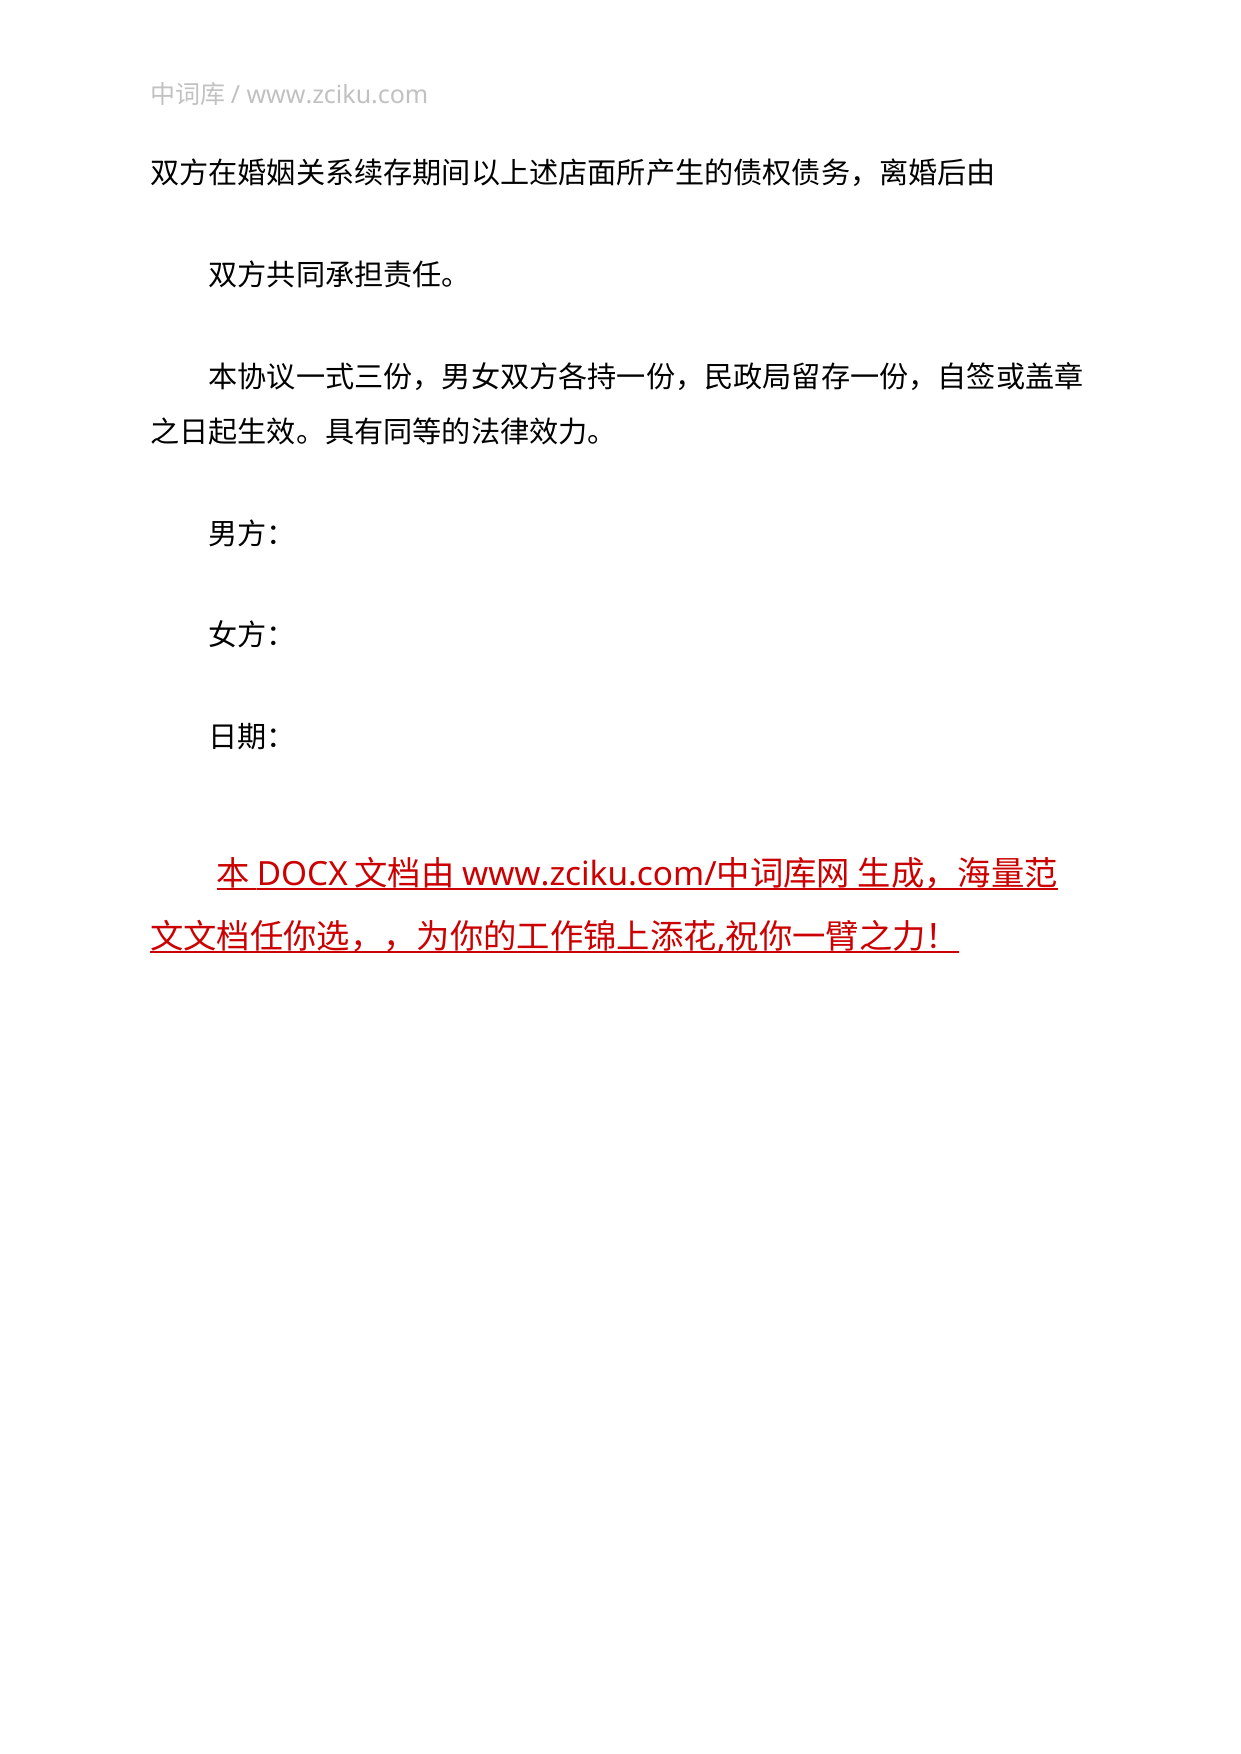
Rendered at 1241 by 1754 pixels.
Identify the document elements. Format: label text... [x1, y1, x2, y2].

text 日期： [150, 714, 1090, 756]
text 女方： [150, 612, 1090, 654]
text 本DOCX文档由 www.zciku.com/中词库网 生成，海量范文文档任你选，，为你的工作锦上添花,祝你一臂之力！ [150, 847, 1090, 958]
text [150, 150, 1090, 192]
text 双方共同承担责任。 [150, 252, 1090, 294]
text 男方： [150, 510, 1090, 552]
text 本协议一式三份，男女双方各持一份，民政局留存一份，自签或盖章之日起生效。具有同等的法律效力。 [150, 353, 1090, 451]
